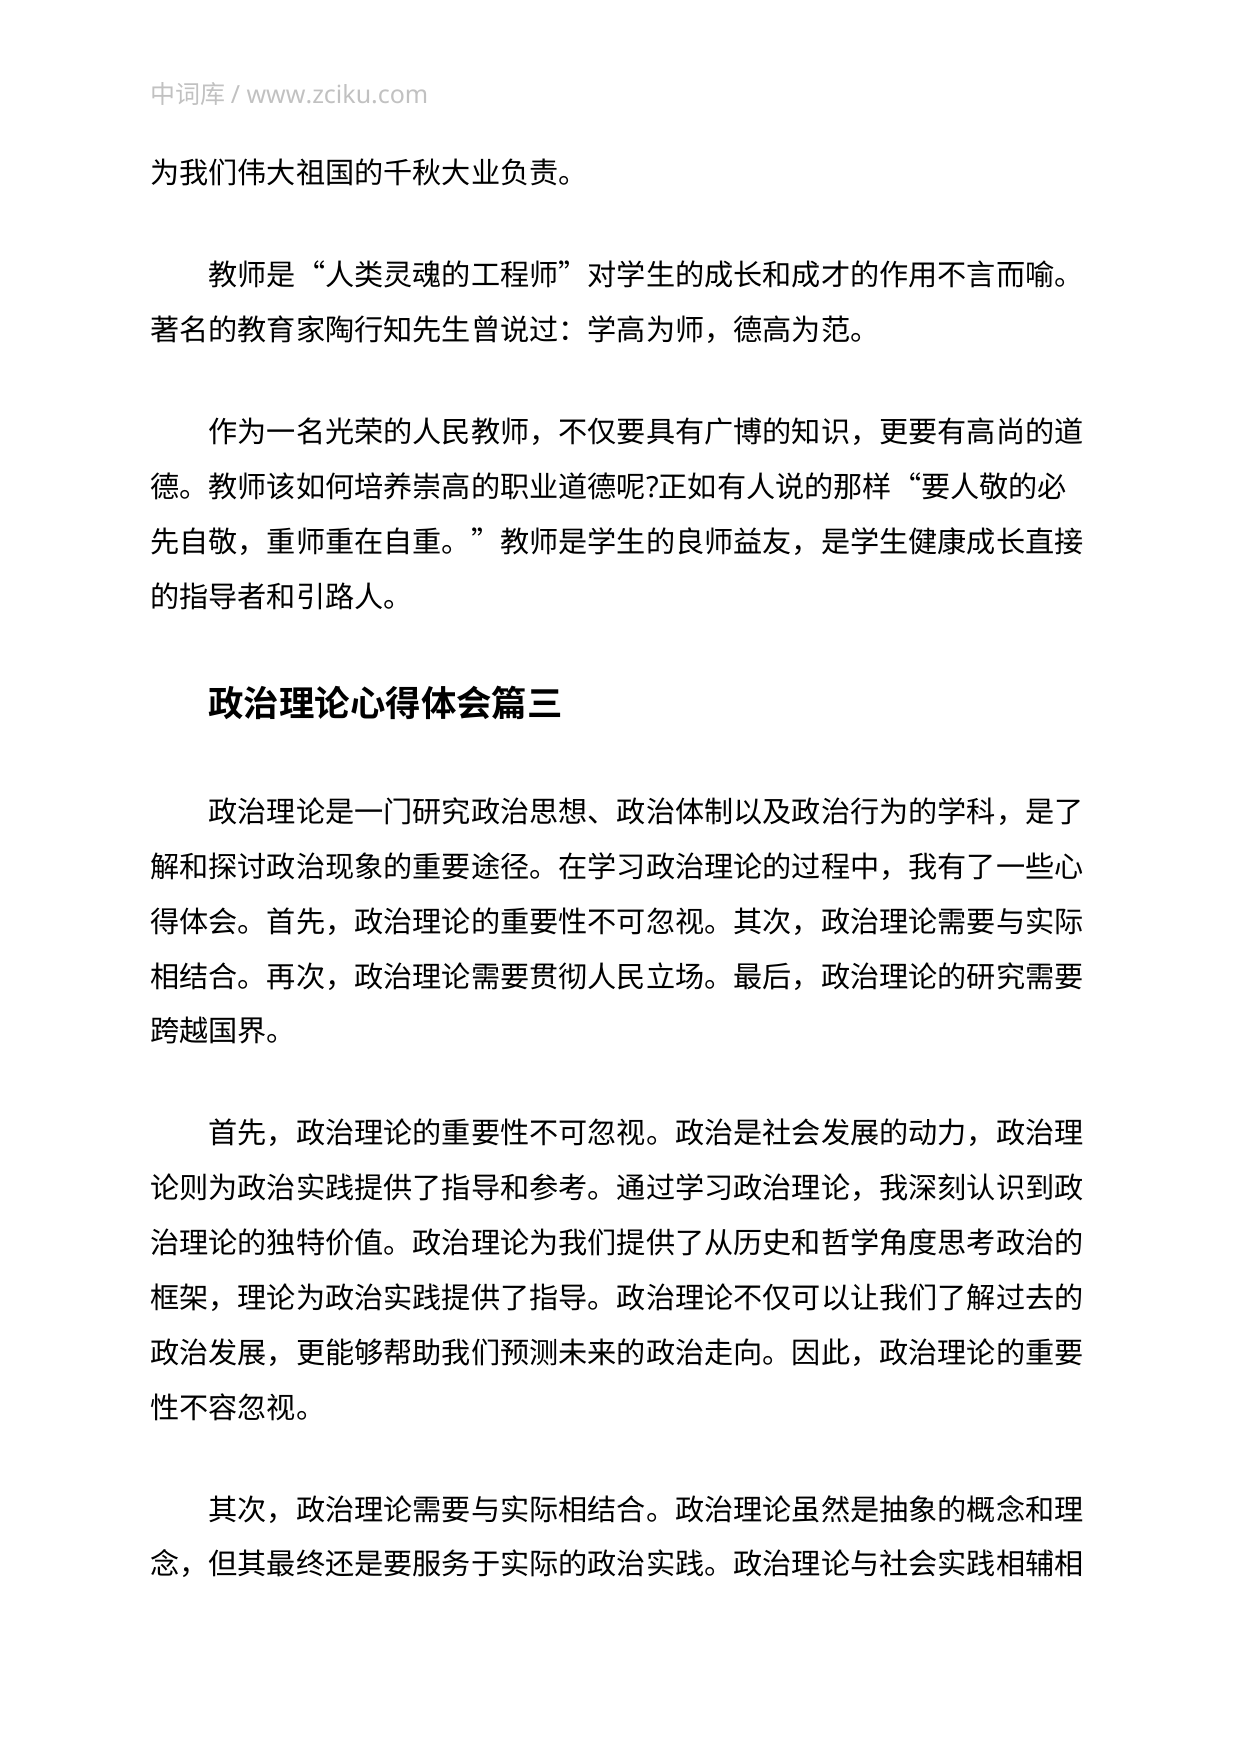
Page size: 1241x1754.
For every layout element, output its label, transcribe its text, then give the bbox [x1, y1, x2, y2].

text 政治理论是一门研究政治思想、政治体制以及政治行为的学科，是了解和探讨政治现象的重要途径。在学习政治理论的过程中，我有了一些心得体会。首先，政治理论的重要性不可忽视。其次，政治理论需要与实际相结合。再次，政治理论需要贯彻人民立场。最后，政治理论的研究需要跨越国界。 [150, 788, 1090, 1050]
text 政治理论心得体会篇三 [150, 675, 1090, 726]
text 教师是“人类灵魂的工程师”对学生的成长和成才的作用不言而喻。著名的教育家陶行知先生曾说过：学高为师，德高为范。 [150, 252, 1090, 349]
text 作为一名光荣的人民教师，不仅要具有广博的知识，更要有高尚的道德。教师该如何培养崇高的职业道德呢?正如有人说的那样“要人敬的必先自敬，重师重在自重。”教师是学生的良师益友，是学生健康成长直接的指导者和引路人。 [150, 408, 1090, 616]
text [150, 1486, 1090, 1583]
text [150, 150, 1090, 192]
text 首先，政治理论的重要性不可忽视。政治是社会发展的动力，政治理论则为政治实践提供了指导和参考。通过学习政治理论，我深刻认识到政治理论的独特价值。政治理论为我们提供了从历史和哲学角度思考政治的框架，理论为政治实践提供了指导。政治理论不仅可以让我们了解过去的政治发展，更能够帮助我们预测未来的政治走向。因此，政治理论的重要性不容忽视。 [150, 1110, 1090, 1427]
